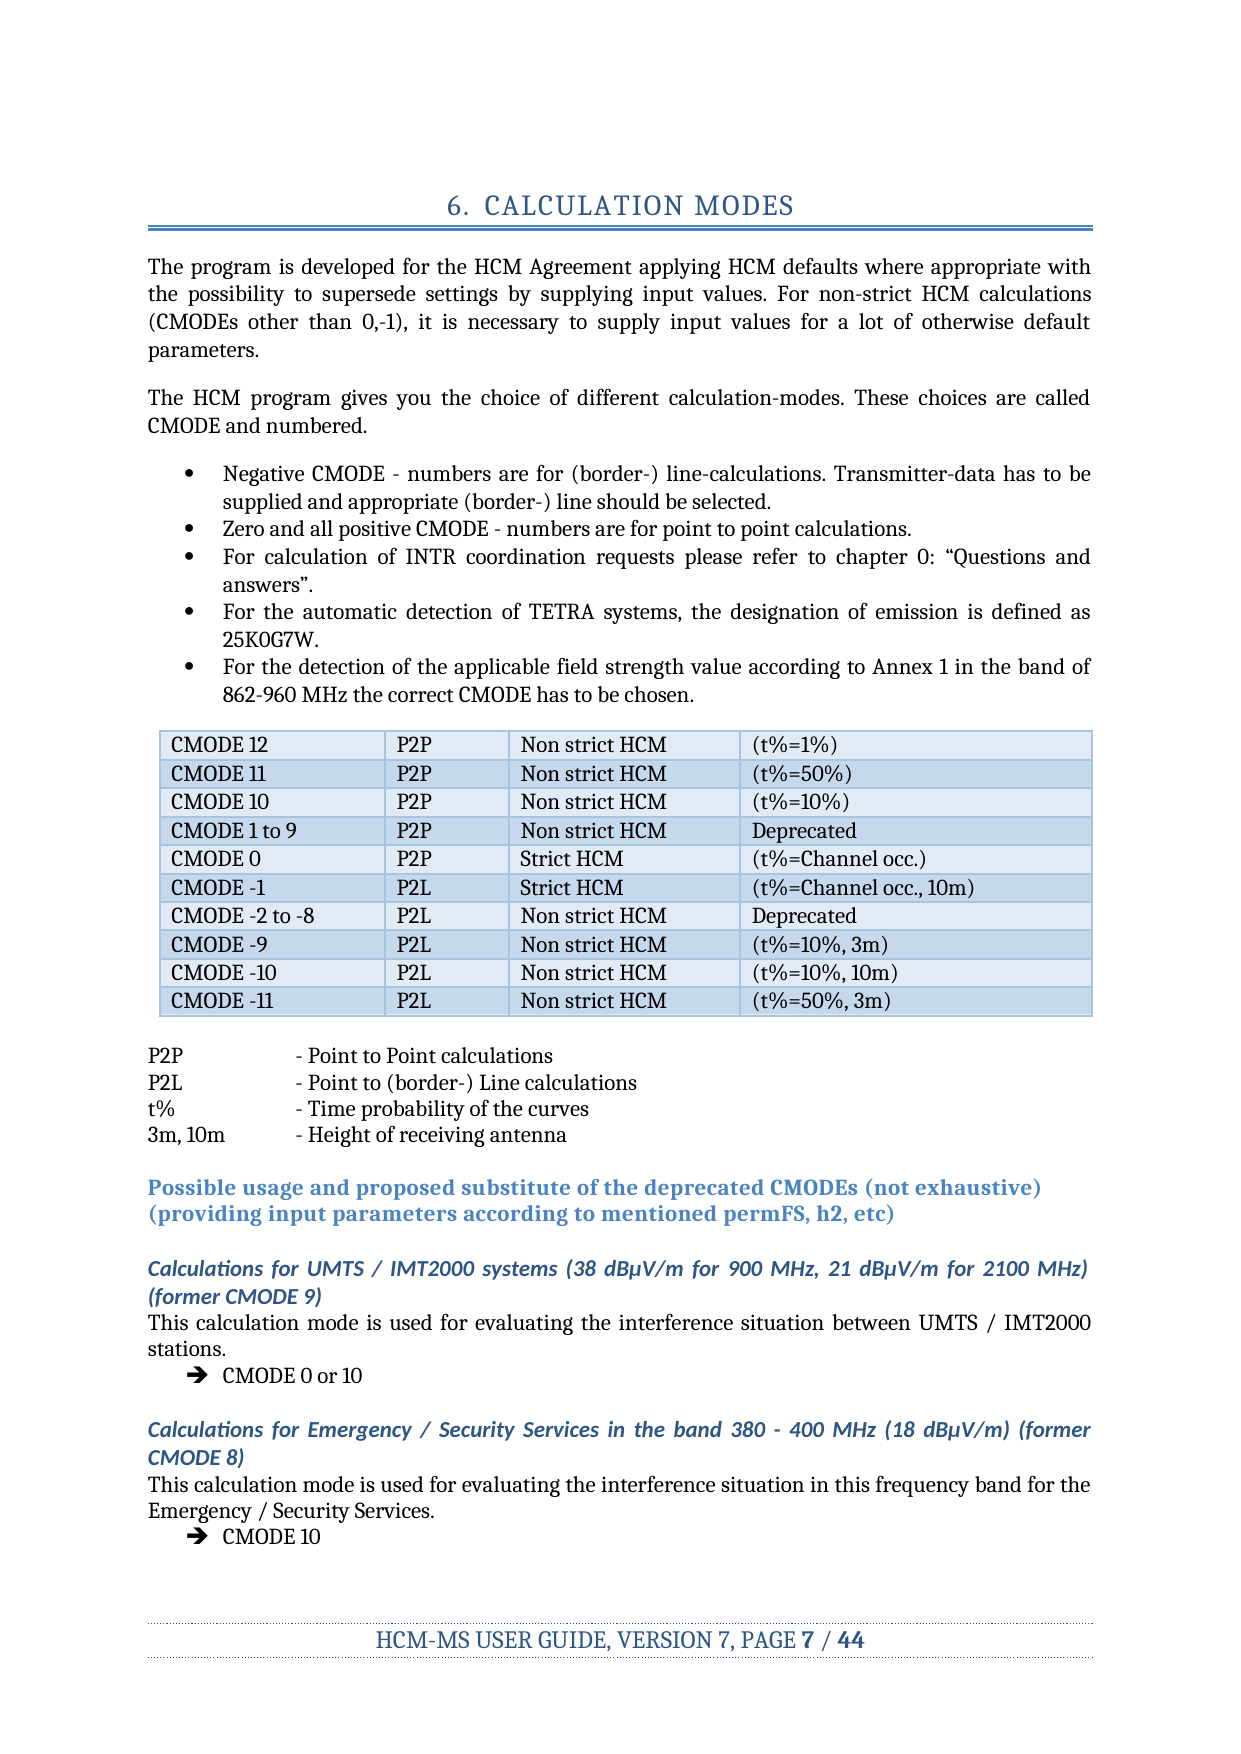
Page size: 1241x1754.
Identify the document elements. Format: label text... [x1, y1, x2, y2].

table_cell P2P [386, 818, 508, 844]
table_cell (t%=10%) [741, 789, 1091, 816]
table_cell P2L [386, 875, 508, 901]
table_cell (t%=50%) [741, 761, 1091, 787]
table_cell P2P [386, 789, 508, 816]
table_header P2P [386, 732, 508, 759]
table_cell Non strict HCM [510, 931, 739, 958]
table_header (t%=1%) [741, 732, 1091, 759]
text The program is developed for the HCM Agreement applying HCM defaults where appropriate with the possibility to supersede settings by supplying input values. For non-strict HCM calculations (CMODEs other than 0,-1), it is necessary to supply input values for a lot of otherwise default parameters. [148, 254, 1093, 363]
table_cell P2P [386, 761, 508, 787]
table_cell Non strict HCM [510, 818, 739, 844]
table_cell P2P [386, 846, 508, 872]
table_cell Non strict HCM [510, 903, 739, 929]
table_cell (t%=50%, 3m) [741, 988, 1091, 1014]
table_cell Deprecated [741, 903, 1091, 929]
table_cell CMODE 10 [161, 789, 384, 816]
subtitle Calculation modes [148, 189, 1093, 225]
table_cell P2L [386, 931, 508, 958]
text This calculation mode is used for evaluating the interference situation in this frequency band for the Emergency / Security Services. [148, 1471, 1093, 1524]
list CMODE 10 [185, 1524, 1093, 1550]
list Zero and all positive CMODE - numbers are for point to point calculations. [185, 516, 1093, 542]
table_cell CMODE -2 to -8 [161, 903, 384, 929]
text t% - Time probability of the curves [148, 1096, 1093, 1122]
table_cell CMODE -9 [161, 931, 384, 958]
text P2P - Point to Point calculations [148, 1043, 1093, 1069]
table_cell Non strict HCM [510, 761, 739, 787]
table_cell CMODE -10 [161, 960, 384, 986]
text The HCM program gives you the choice of different calculation-modes. These choices are called CMODE and numbered. [148, 385, 1093, 439]
text Calculations for Emergency / Security Services in the band 380 - 400 MHz (18 dBµV/m) (former CMODE 8) [148, 1415, 1093, 1471]
list For the detection of the applicable field strength value according to Annex 1 in the band of 862-960 MHz the correct CMODE has to be chosen. [185, 654, 1093, 708]
list CMODE 0 or 10 [185, 1363, 1093, 1389]
table_cell CMODE 1 to 9 [161, 818, 384, 844]
table_cell P2L [386, 960, 508, 986]
table_cell (t%=10%, 3m) [741, 931, 1091, 958]
list Negative CMODE - numbers are for (border-) line-calculations. Transmitter-data has to be supplied and appropriate (border-) line should be selected. [185, 461, 1093, 515]
table_cell Strict HCM [510, 846, 739, 872]
table_header Non strict HCM [510, 732, 739, 759]
table_cell CMODE -1 [161, 875, 384, 901]
table_cell Deprecated [741, 818, 1091, 844]
table_cell P2L [386, 903, 508, 929]
text P2L - Point to (border-) Line calculations [148, 1069, 1093, 1096]
text Possible usage and proposed substitute of the deprecated CMODEs (not exhaustive) (providing input parameters according to mentioned permFS, h2, etc) [148, 1175, 1093, 1227]
table_cell P2L [386, 988, 508, 1014]
text This calculation mode is used for evaluating the interference situation between UMTS / IMT2000 stations. [148, 1310, 1093, 1363]
table_cell Non strict HCM [510, 988, 739, 1014]
table_header CMODE 12 [161, 732, 384, 759]
list For calculation of INTR coordination requests please refer to chapter 0: “Questions and answers”. [185, 544, 1093, 598]
table_cell CMODE 0 [161, 846, 384, 872]
text 3m, 10m - Height of receiving antenna [148, 1122, 1093, 1148]
table_cell (t%=Channel occ.) [741, 846, 1091, 872]
table_cell CMODE 11 [161, 761, 384, 787]
table_cell (t%=Channel occ., 10m) [741, 875, 1091, 901]
list For the automatic detection of TETRA systems, the designation of emission is defined as 25K0G7W. [185, 599, 1093, 653]
table_cell Strict HCM [510, 875, 739, 901]
text Calculations for UMTS / IMT2000 systems (38 dBµV/m for 900 MHz, 21 dBµV/m for 2100 MHz) (former CMODE 9) [148, 1254, 1093, 1310]
table_cell Non strict HCM [510, 789, 739, 816]
table_cell Non strict HCM [510, 960, 739, 986]
table_cell (t%=10%, 10m) [741, 960, 1091, 986]
table_cell CMODE -11 [161, 988, 384, 1014]
